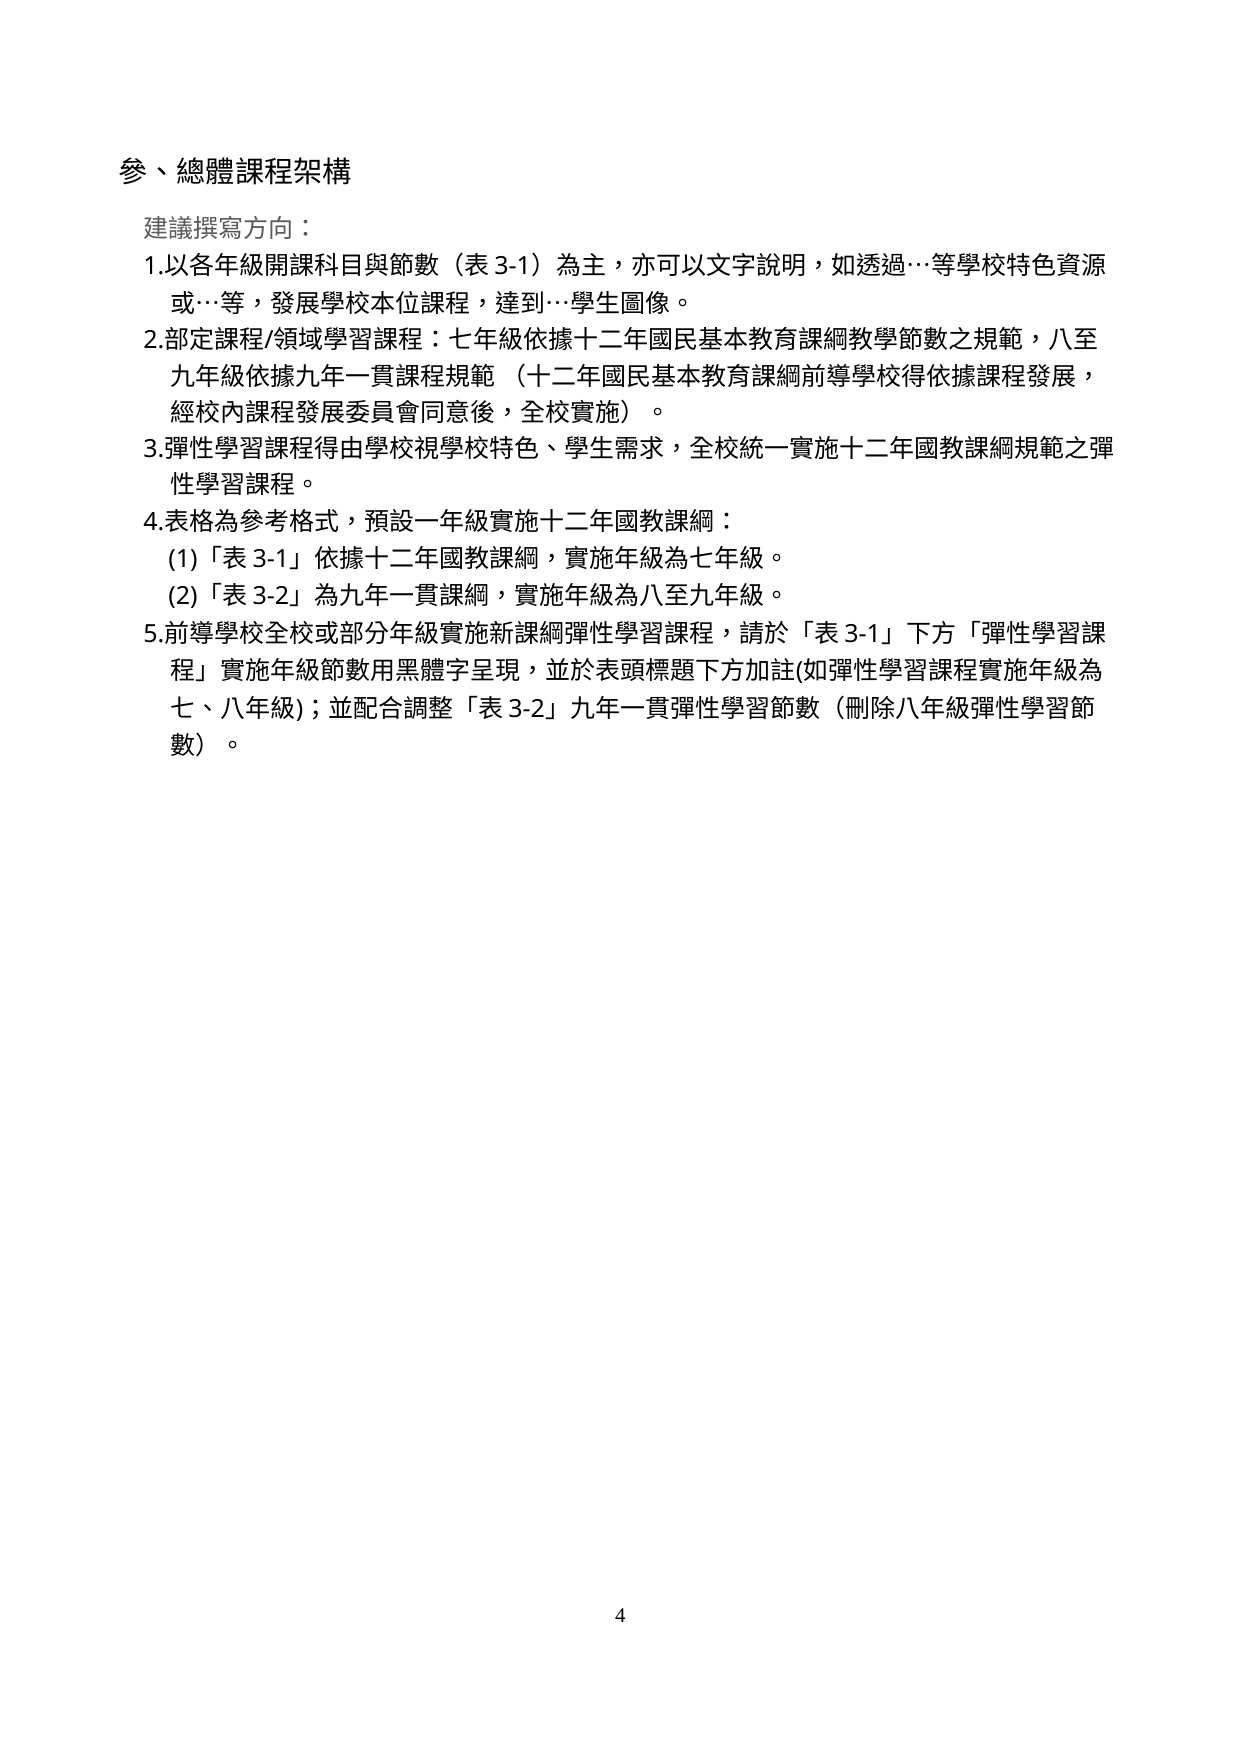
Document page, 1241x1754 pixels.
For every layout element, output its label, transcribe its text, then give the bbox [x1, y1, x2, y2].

text 5.前導學校全校或部分年級實施新課綱彈性學習課程，請於「表3-1」下方「彈性學習課程」實施年級節數用黑體字呈現，並於表頭標題下方加註(如彈性學習課程實施年級為七、八年級)；並配合調整「表3-2」九年一貫彈性學習節數（刪除八年級彈性學習節數）。 [143, 612, 1122, 762]
text 建議撰寫方向： [143, 207, 1122, 245]
text 1.以各年級開課科目與節數（表3-1）為主，亦可以文字說明，如透過…等學校特色資源或…等，發展學校本位課程，達到…學生圖像。 [143, 245, 1122, 320]
text (2)「表3-2」為九年一貫課綱，實施年級為八至九年級。 [168, 575, 1122, 612]
text (1)「表3-1」依據十二年國教課綱，實施年級為七年級。 [168, 537, 1122, 575]
text 3.彈性學習課程得由學校視學校特色、學生需求，全校統一實施十二年國教課綱規範之彈性學習課程。 [143, 429, 1122, 501]
text 4.表格為參考格式，預設一年級實施十二年國教課綱： [143, 501, 1122, 537]
text 參、總體課程架構 [118, 132, 1122, 207]
text 2.部定課程/領域學習課程：七年級依據十二年國民基本教育課綱教學節數之規範，八至九年級依據九年一貫課程規範 （十二年國民基本教育課綱前導學校得依據課程發展，經校內課程發展委員會同意後，全校實施）。 [143, 320, 1122, 429]
